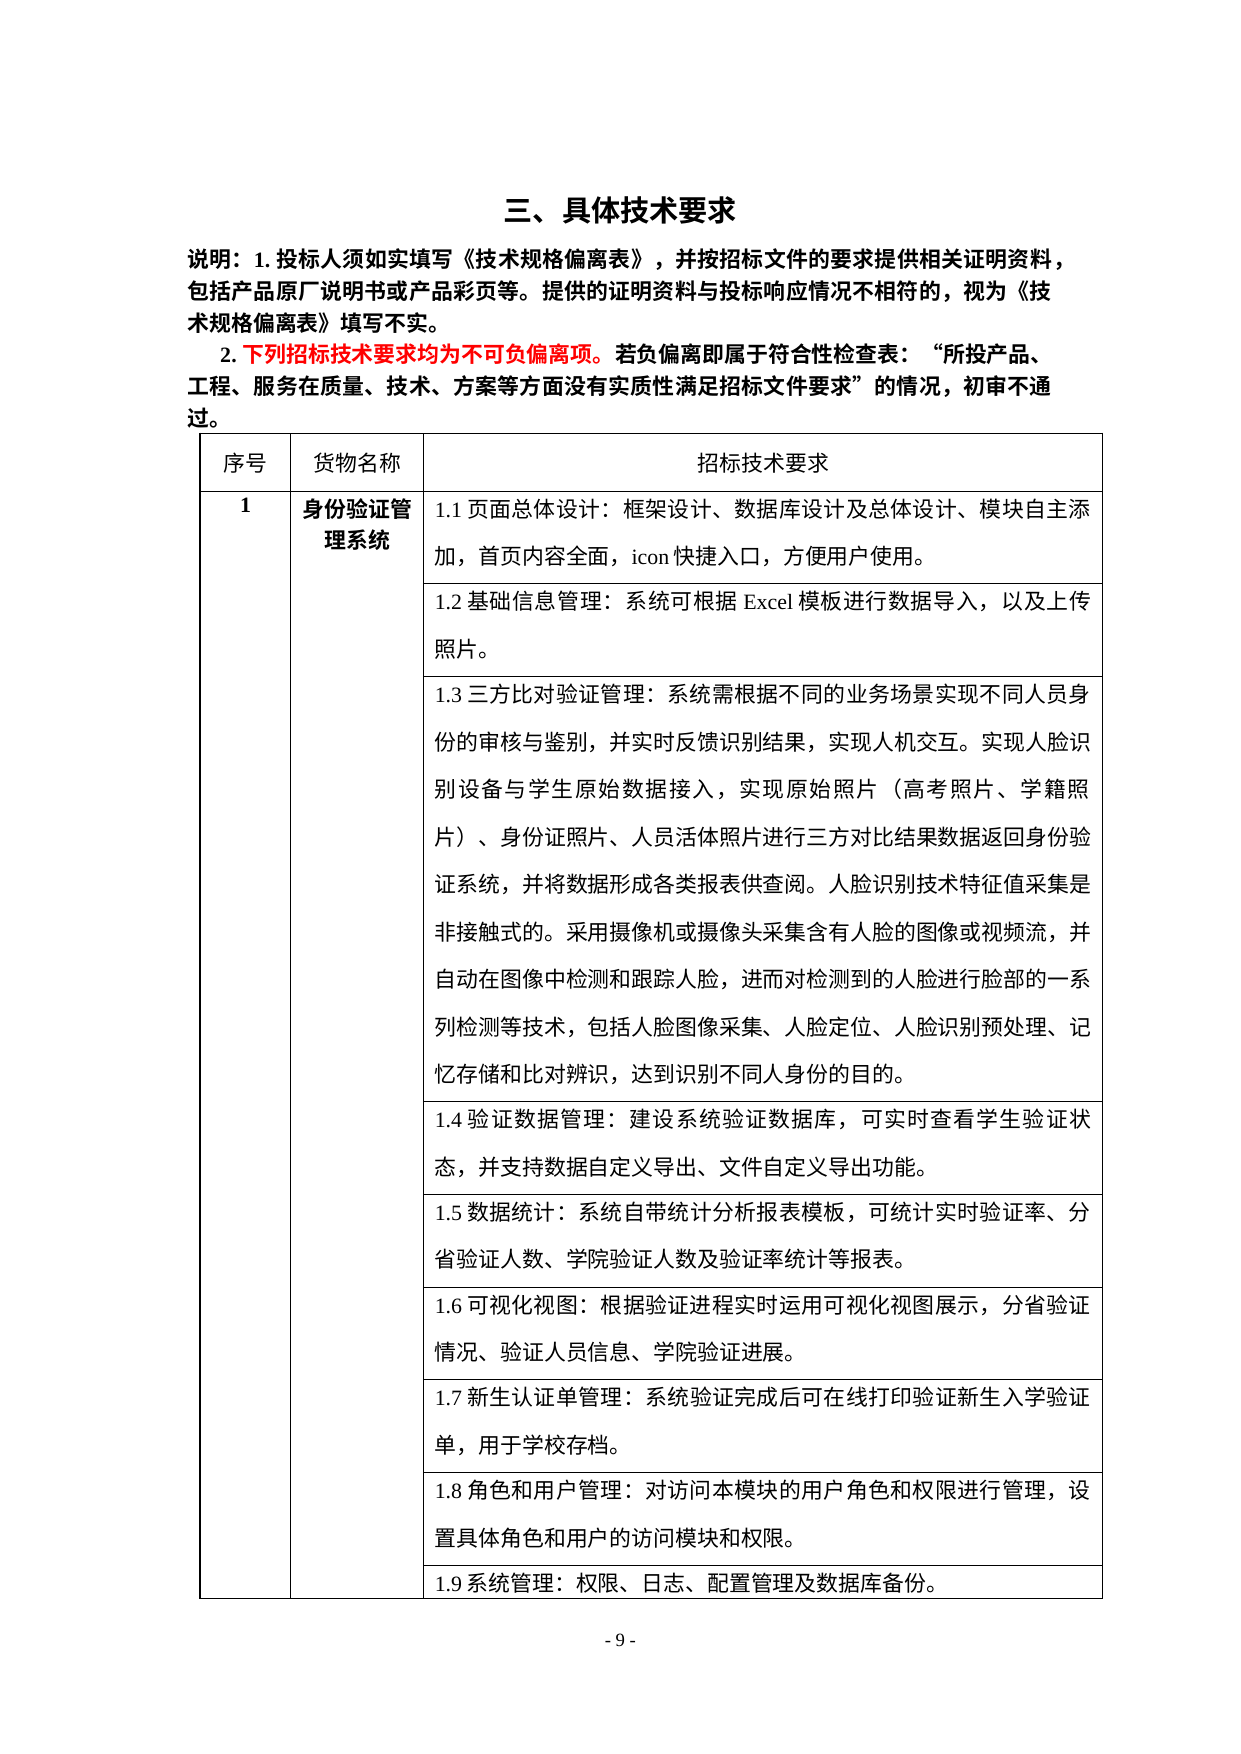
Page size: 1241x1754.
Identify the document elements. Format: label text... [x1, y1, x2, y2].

table_cell 1.4验证数据管理：建设系统验证数据库，可实时查看学生验证状态，并支持数据自定义导出、文件自定义导出功能。 [424, 1102, 1102, 1194]
table_cell 身份验证管理系统 [291, 492, 423, 1597]
table_cell 1.7新生认证单管理：系统验证完成后可在线打印验证新生入学验证单，用于学校存档。 [424, 1380, 1102, 1472]
table_header 货物名称 [291, 434, 423, 491]
text 2. 下列招标技术要求均为不可负偏离项。若负偏离即属于符合性检查表：“所投产品、工程、服务在质量、技术、方案等方面没有实质性满足招标文件要求”的情况，初审不通过。 [187, 337, 1053, 432]
table_cell 1.3三方比对验证管理：系统需根据不同的业务场景实现不同人员身份的审核与鉴别，并实时反馈识别结果，实现人机交互。实现人脸识别设备与学生原始数据接入，实现原始照片（高考照片、学籍照片）、身份证照片、人员活体照片进行三方对比结果数据返回身份验证系统，并将数据形成各类报表供查阅。人脸识别技术特征值采集是非接触式的。采用摄像机或摄像头采集含有人脸的图像或视频流，并自动在图像中检测和跟踪人脸，进而对检测到的人脸进行脸部的一系列检测等技术，包括人脸图像采集、人脸定位、人脸识别预处理、记忆存储和比对辨识，达到识别不同人身份的目的。 [424, 677, 1102, 1101]
table_cell 1.5数据统计：系统自带统计分析报表模板，可统计实时验证率、分省验证人数、学院验证人数及验证率统计等报表。 [424, 1195, 1102, 1287]
table_header 序号 [201, 434, 290, 491]
table_cell 1.8角色和用户管理：对访问本模块的用户角色和权限进行管理，设置具体角色和用户的访问模块和权限。 [424, 1473, 1102, 1565]
text 说明：1. 投标人须如实填写《技术规格偏离表》，并按招标文件的要求提供相关证明资料，包括产品原厂说明书或产品彩页等。提供的证明资料与投标响应情况不相符的，视为《技术规格偏离表》填写不实。 [187, 242, 1053, 337]
table_cell 1 [201, 492, 290, 1597]
table_cell 1.6可视化视图：根据验证进程实时运用可视化视图展示，分省验证情况、验证人员信息、学院验证进展。 [424, 1288, 1102, 1379]
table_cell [424, 1566, 1102, 1597]
table_header 招标技术要求 [424, 434, 1102, 491]
table_cell 1.2基础信息管理：系统可根据Excel模板进行数据导入，以及上传照片。 [424, 584, 1102, 676]
table_cell 1.1页面总体设计：框架设计、数据库设计及总体设计、模块自主添加，首页内容全面，icon快捷入口，方便用户使用。 [424, 492, 1102, 583]
subtitle 三、具体技术要求 [187, 188, 1053, 230]
